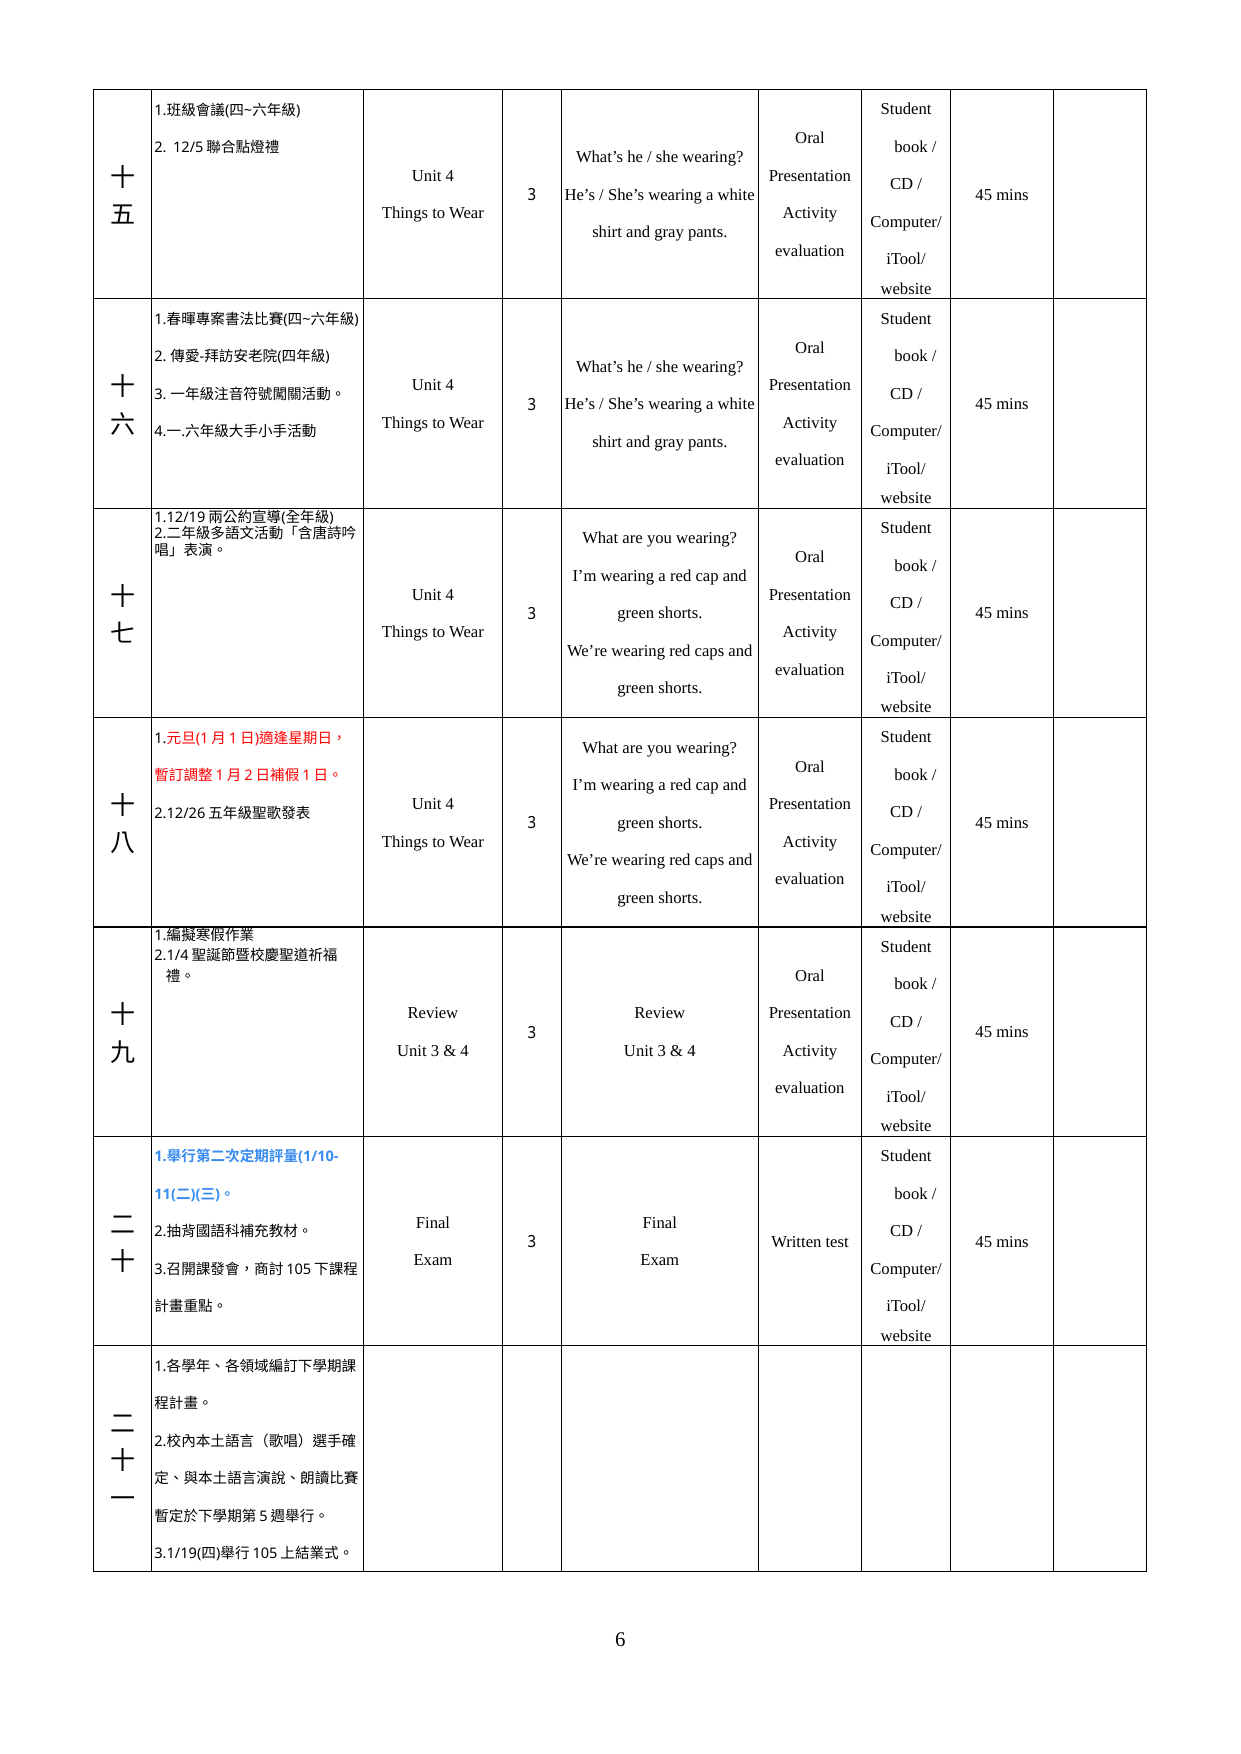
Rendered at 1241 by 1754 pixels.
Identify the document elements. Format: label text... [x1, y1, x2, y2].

table_cell 二 十 一 [94, 1346, 151, 1571]
table_cell 1.春暉專案書法比賽(四~六年級) 2. 傳愛-拜訪安老院(四年級) 3. 一年級注音符號闖關活動。 4.一.六年級大手小手活動 [152, 299, 363, 508]
table_cell Oral Presentation Activity evaluation [759, 299, 861, 508]
table_cell 十 九 [94, 928, 151, 1136]
table_cell What are you wearing? I’m wearing a red cap and green shorts. We’re wearing red caps and green shorts. [562, 718, 758, 926]
table_cell Student book / CD / Computer/ iTool/ website [862, 718, 950, 926]
table_cell [364, 1346, 502, 1571]
table_cell Student book / CD / Computer/ iTool/ website [862, 299, 950, 508]
table_cell Written test [759, 1137, 861, 1345]
table_cell 十 五 [94, 90, 151, 298]
table_cell 十 七 [94, 509, 151, 717]
table_cell [1054, 1137, 1146, 1345]
table_cell Student book / CD / Computer/ iTool/ website [862, 928, 950, 1136]
table_cell What’s he / she wearing? He’s / She’s wearing a white shirt and gray pants. [562, 90, 758, 298]
table_cell 45 mins [951, 928, 1053, 1136]
table_cell What are you wearing? I’m wearing a red cap and green shorts. We’re wearing red caps and green shorts. [562, 509, 758, 717]
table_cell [862, 90, 950, 298]
table_cell Student book / CD / Computer/ iTool/ website [862, 509, 950, 717]
table_cell [1054, 299, 1146, 508]
table_cell 十 六 [94, 299, 151, 508]
table_cell Oral Presentation Activity evaluation [759, 718, 861, 926]
table_cell [562, 1346, 758, 1571]
table_cell 45 mins [951, 509, 1053, 717]
table_cell 3 [503, 928, 561, 1136]
table_cell [1054, 90, 1146, 298]
table_cell Final Exam [364, 1137, 502, 1345]
table_cell 1.元旦(1月1日)適逢星期日，暫訂調整1月2日補假1日。 2.12/26五年級聖歌發表 [152, 718, 363, 926]
table_cell 二 十 [94, 1137, 151, 1345]
table_cell Final Exam [562, 1137, 758, 1345]
table_cell 3 [503, 718, 561, 926]
table_cell 45 mins [951, 1137, 1053, 1345]
table_cell 1.編擬寒假作業 2.1/4聖誕節暨校慶聖道祈福禮。 [152, 928, 363, 1136]
table_cell Oral Presentation Activity evaluation [759, 509, 861, 717]
table_cell [1054, 928, 1146, 1136]
table_cell 3 [503, 1137, 561, 1345]
table_cell [1054, 718, 1146, 926]
table_cell [1054, 1346, 1146, 1571]
table_cell [951, 1346, 1053, 1571]
table_cell Unit 4 Things to Wear [364, 509, 502, 717]
table_cell [862, 1346, 950, 1571]
table_cell 3 [503, 299, 561, 508]
table_cell [1054, 509, 1146, 717]
table_cell 1.各學年、各領域編訂下學期課程計畫。 2.校內本土語言（歌唱）選手確定、與本土語言演說、朗讀比賽暫定於下學期第5週舉行。 3.1/19(四)舉行105上結業式。 [152, 1346, 363, 1571]
table_cell Unit 4 Things to Wear [364, 299, 502, 508]
table_cell What’s he / she wearing? He’s / She’s wearing a white shirt and gray pants. [562, 299, 758, 508]
table_cell [759, 1346, 861, 1571]
table_cell 1.舉行第二次定期評量(1/10-11(二)(三)。 2.抽背國語科補充教材。 3.召開課發會，商討105下課程計畫重點。 [152, 1137, 363, 1345]
table_cell 3 [503, 509, 561, 717]
table_cell Review Unit 3 & 4 [364, 928, 502, 1136]
table_cell 45 mins [951, 299, 1053, 508]
table_cell 3 [503, 90, 561, 298]
table_cell Oral Presentation Activity evaluation [759, 90, 861, 298]
table_cell 十 八 [94, 718, 151, 926]
table_cell Oral Presentation Activity evaluation [759, 928, 861, 1136]
table_cell Unit 4 Things to Wear [364, 90, 502, 298]
table_cell 1.12/19兩公約宣導(全年級) 2.二年級多語文活動「含唐詩吟唱」表演。 [152, 509, 363, 717]
table_cell Review Unit 3 & 4 [562, 928, 758, 1136]
table_cell 45 mins [951, 718, 1053, 926]
table_cell Unit 4 Things to Wear [364, 718, 502, 926]
table_cell Student book / CD / Computer/ iTool/ website [862, 1137, 950, 1345]
table_cell 45 mins [951, 90, 1053, 298]
table_cell 1.班級會議(四~六年級) 2. 12/5聯合點燈禮 [152, 90, 363, 298]
table_cell [503, 1346, 561, 1571]
